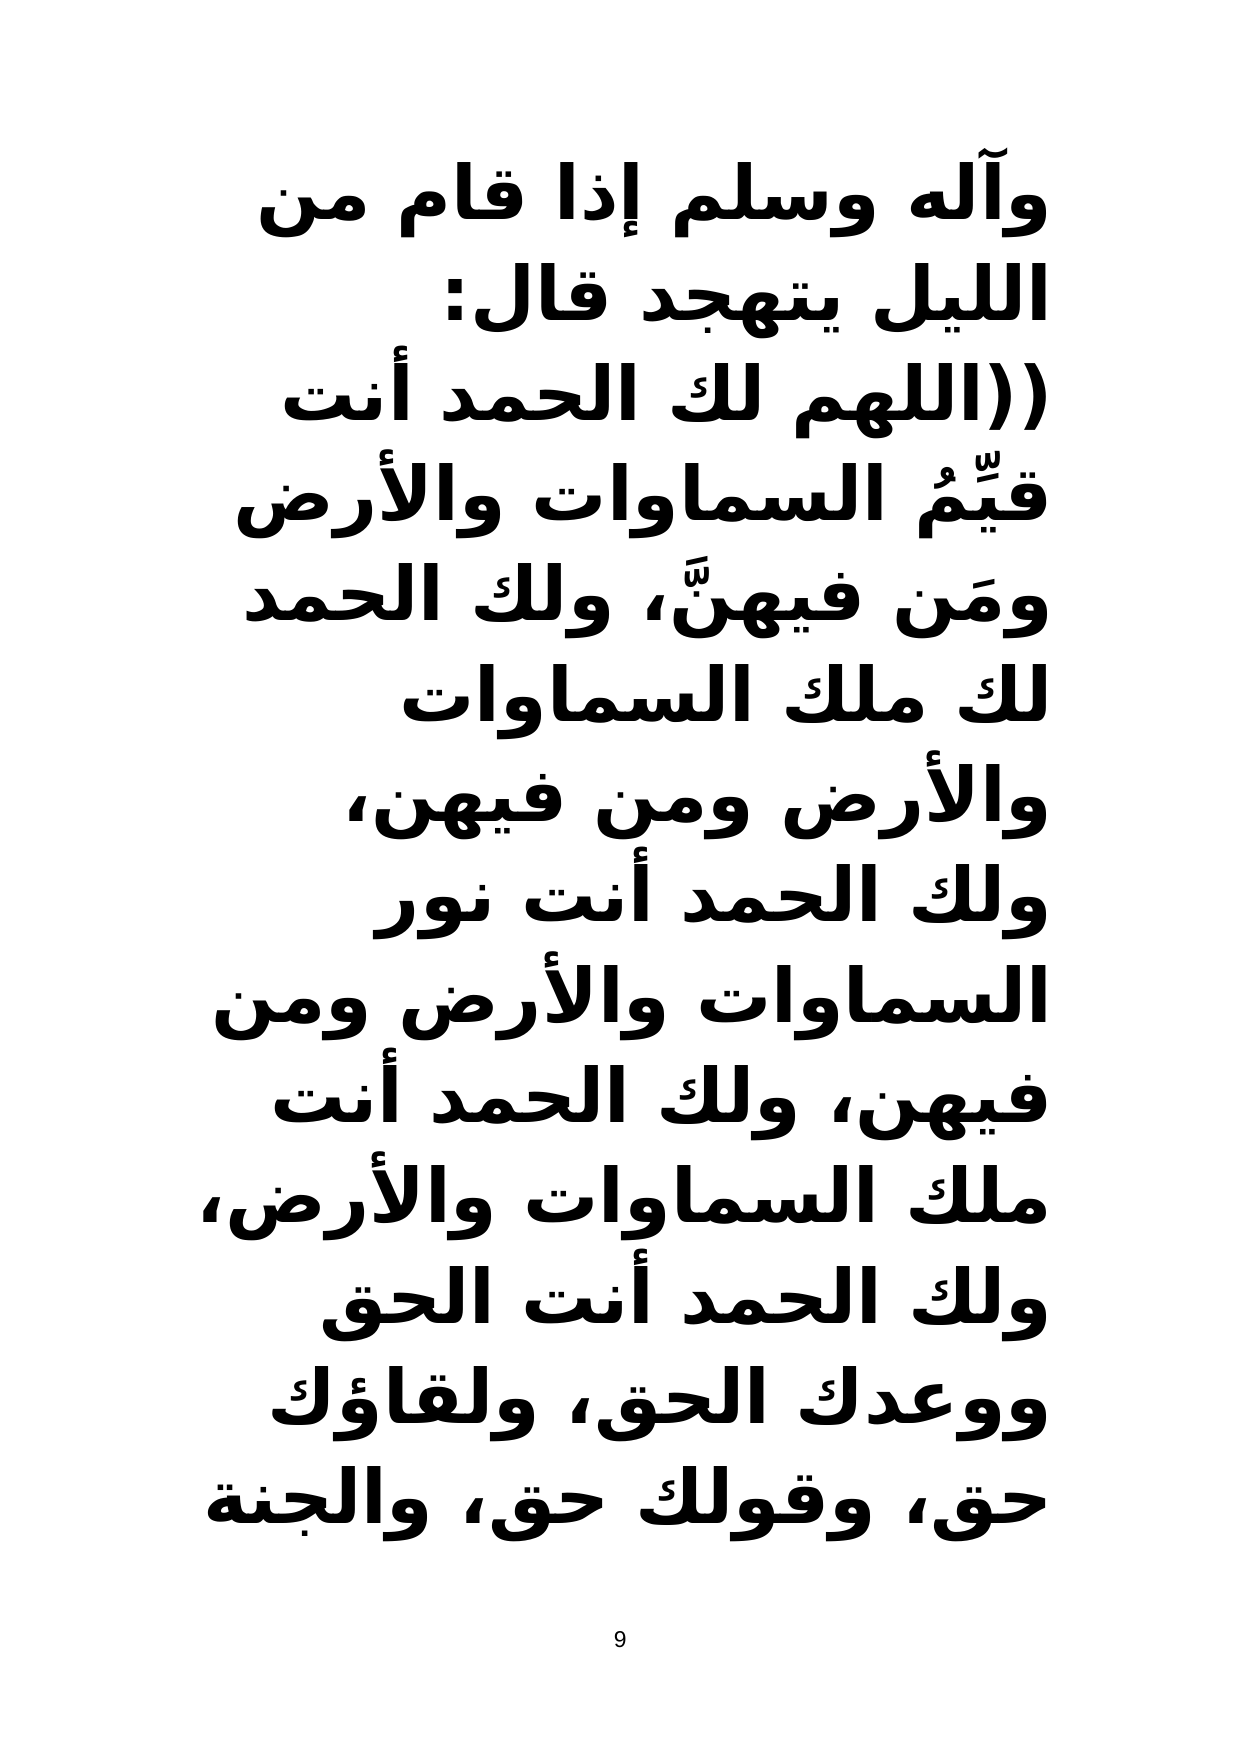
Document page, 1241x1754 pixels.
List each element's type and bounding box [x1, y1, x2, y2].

text [187, 150, 1053, 1541]
